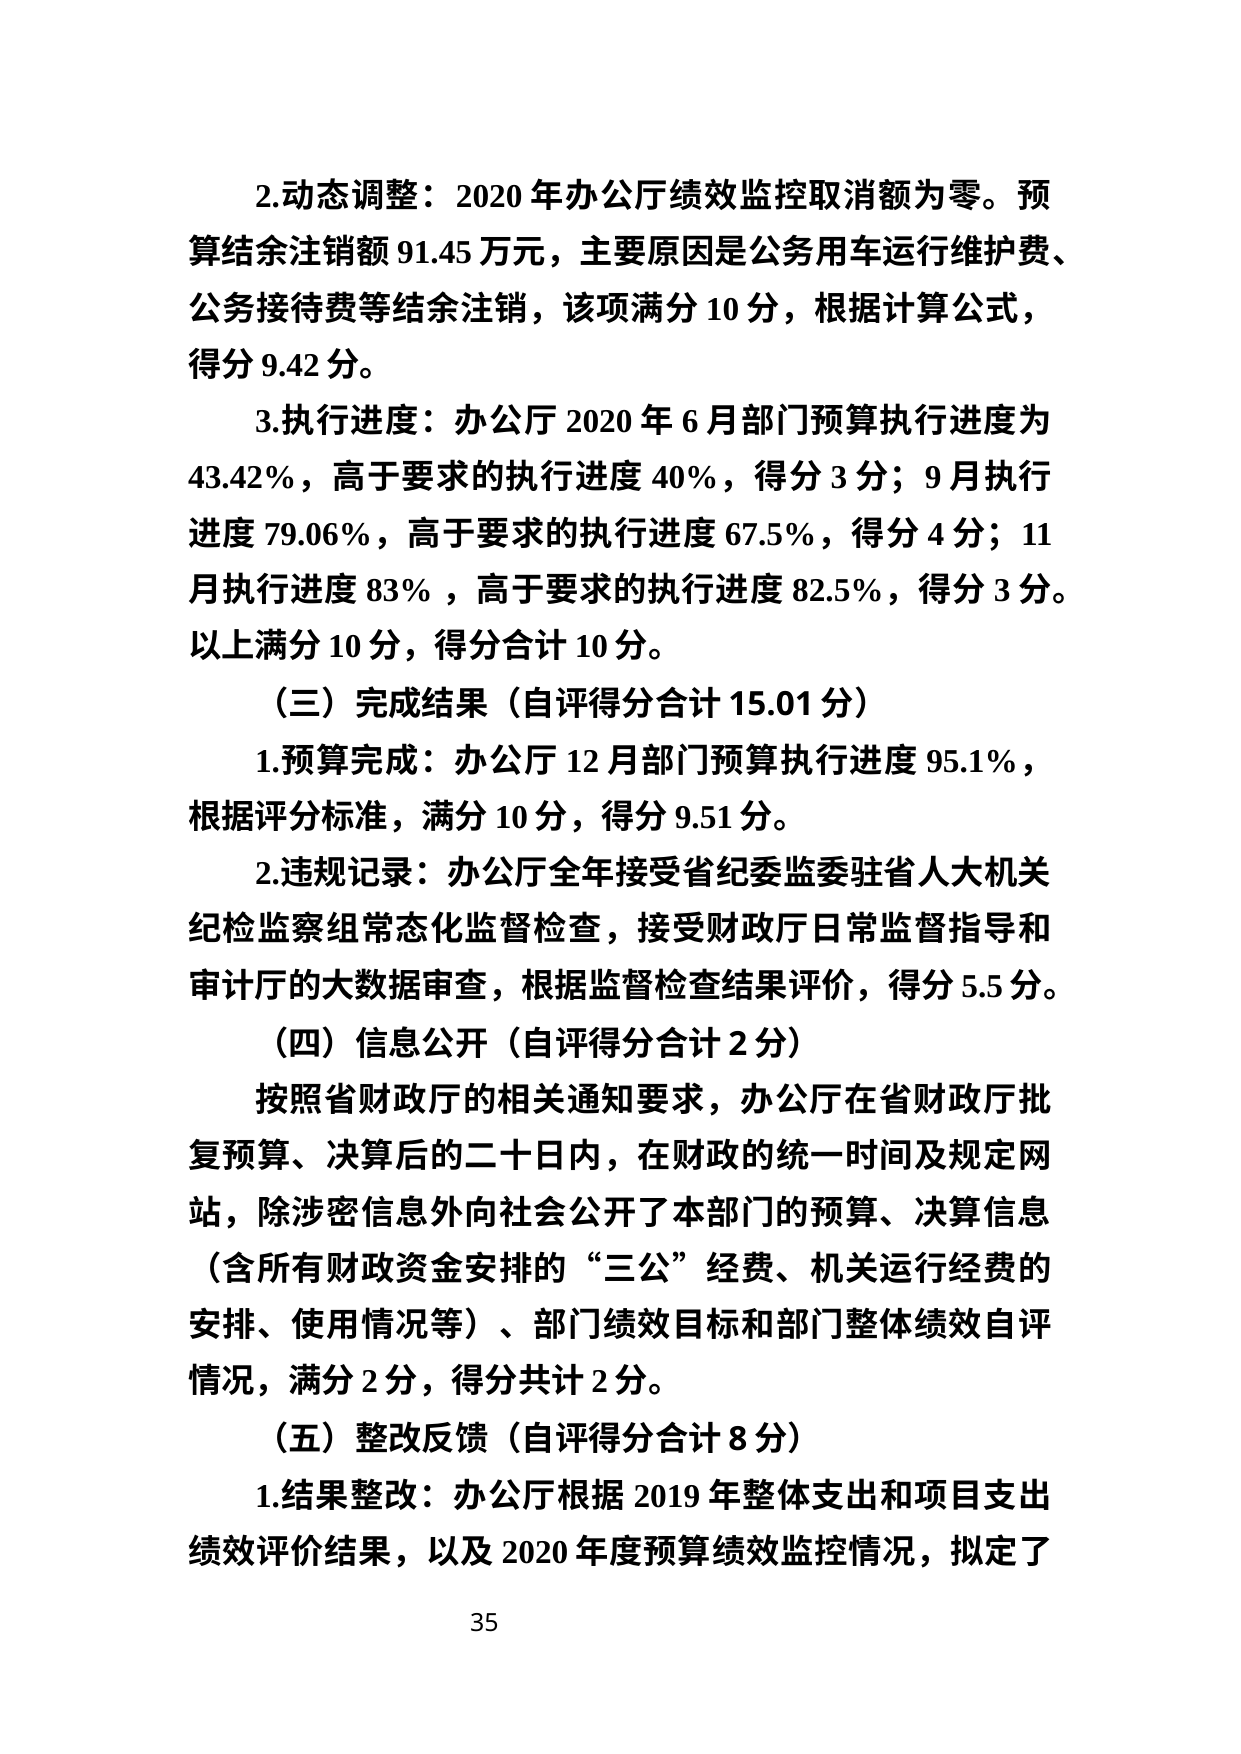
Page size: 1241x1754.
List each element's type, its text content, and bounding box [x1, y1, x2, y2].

text （四）信息公开（自评得分合计2分） [188, 1008, 1052, 1067]
text （五）整改反馈（自评得分合计8分） [188, 1404, 1052, 1462]
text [188, 1462, 1052, 1575]
text 2.违规记录：办公厅全年接受省纪委监委驻省人大机关纪检监察组常态化监督检查，接受财政厅日常监督指导和审计厅的大数据审查，根据监督检查结果评价，得分5.5分。 [188, 839, 1052, 1008]
text 3.执行进度：办公厅2020年6月部门预算执行进度为43.42%，高于要求的执行进度40%，得分3分；9月执行进度79.06%，高于要求的执行进度67.5%，得分4分；11月执行进度83% ，高于要求的执行进度82.5%，得分3分。以上满分10分，得分合计10分。 [188, 387, 1052, 669]
text 2.动态调整：2020年办公厅绩效监控取消额为零。预算结余注销额91.45万元，主要原因是公务用车运行维护费、公务接待费等结余注销，该项满分10分，根据计算公式，得分9.42分。 [188, 162, 1052, 387]
text （三）完成结果（自评得分合计15.01分） [188, 669, 1052, 727]
text 1.预算完成：办公厅12月部门预算执行进度95.1%，根据评分标准，满分10分，得分9.51分。 [188, 727, 1052, 839]
text 按照省财政厅的相关通知要求，办公厅在省财政厅批复预算、决算后的二十日内，在财政的统一时间及规定网站，除涉密信息外向社会公开了本部门的预算、决算信息（含所有财政资金安排的“三公”经费、机关运行经费的安排、使用情况等）、部门绩效目标和部门整体绩效自评情况，满分2分，得分共计2分。 [188, 1067, 1052, 1404]
